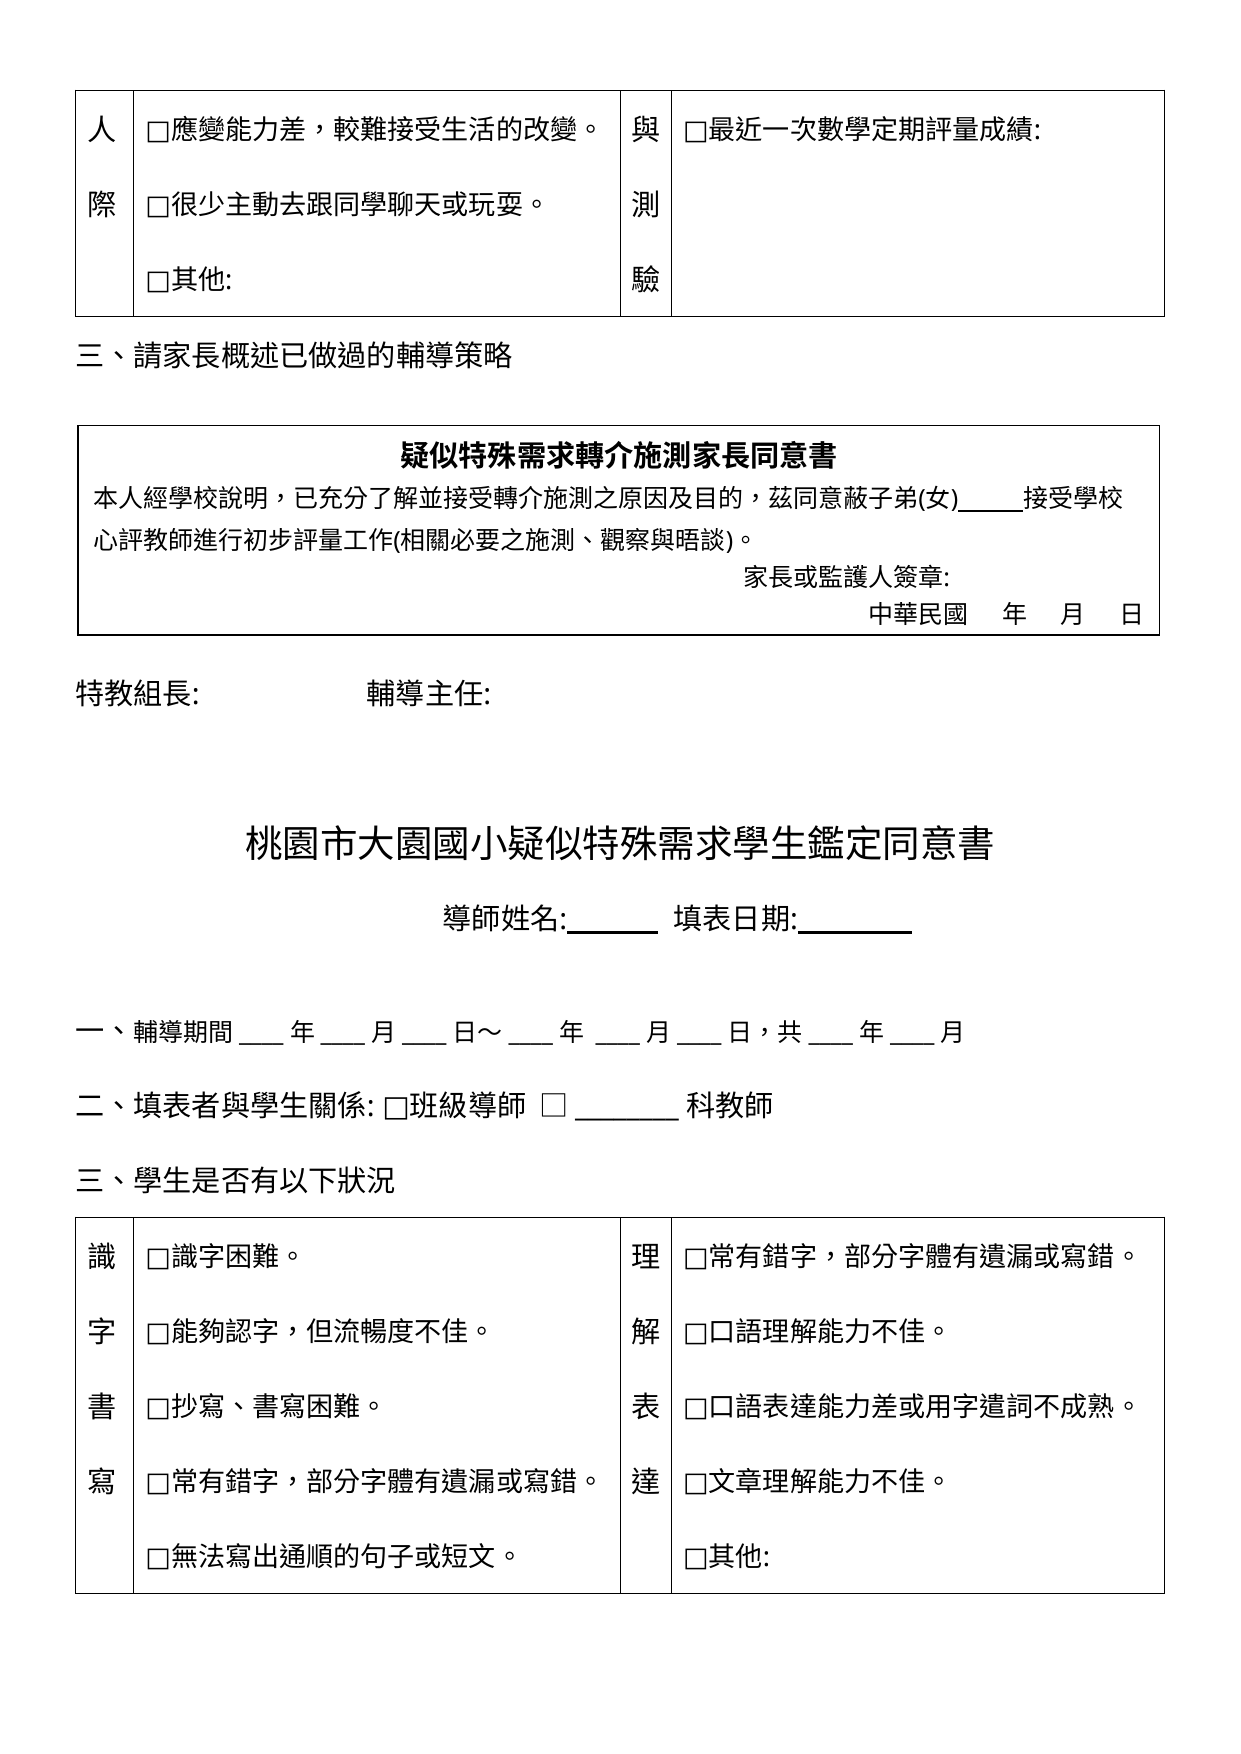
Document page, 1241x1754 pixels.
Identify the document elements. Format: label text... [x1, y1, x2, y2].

text 特教組長: 輔導主任: [75, 392, 1165, 729]
table_cell 其他與測驗 [621, 91, 671, 316]
text 桃園市大園國小疑似特殊需求學生鑑定同意書 [75, 804, 1165, 879]
table_header 識字書寫 [76, 1218, 133, 1593]
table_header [672, 1218, 1164, 1593]
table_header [134, 1218, 620, 1593]
text 一、輔導期間 ____ 年 ____ 月 ____ 日～ ____ 年 ____ 月 ____ 日，共 ____ 年 ____ 月 [75, 992, 1165, 1067]
text 二、填表者與學生關係: □班級導師 □ ________ 科教師 [75, 1067, 1165, 1142]
text 導師姓名: 填表日期: [75, 879, 1165, 954]
table_header 理解表達 [621, 1218, 671, 1593]
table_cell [672, 91, 1164, 316]
text 三、請家長概述已做過的輔導策略 [75, 317, 1165, 392]
table_cell 情緒人際 [76, 91, 133, 316]
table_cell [134, 91, 620, 316]
text 三、學生是否有以下狀況 [75, 1142, 1165, 1217]
